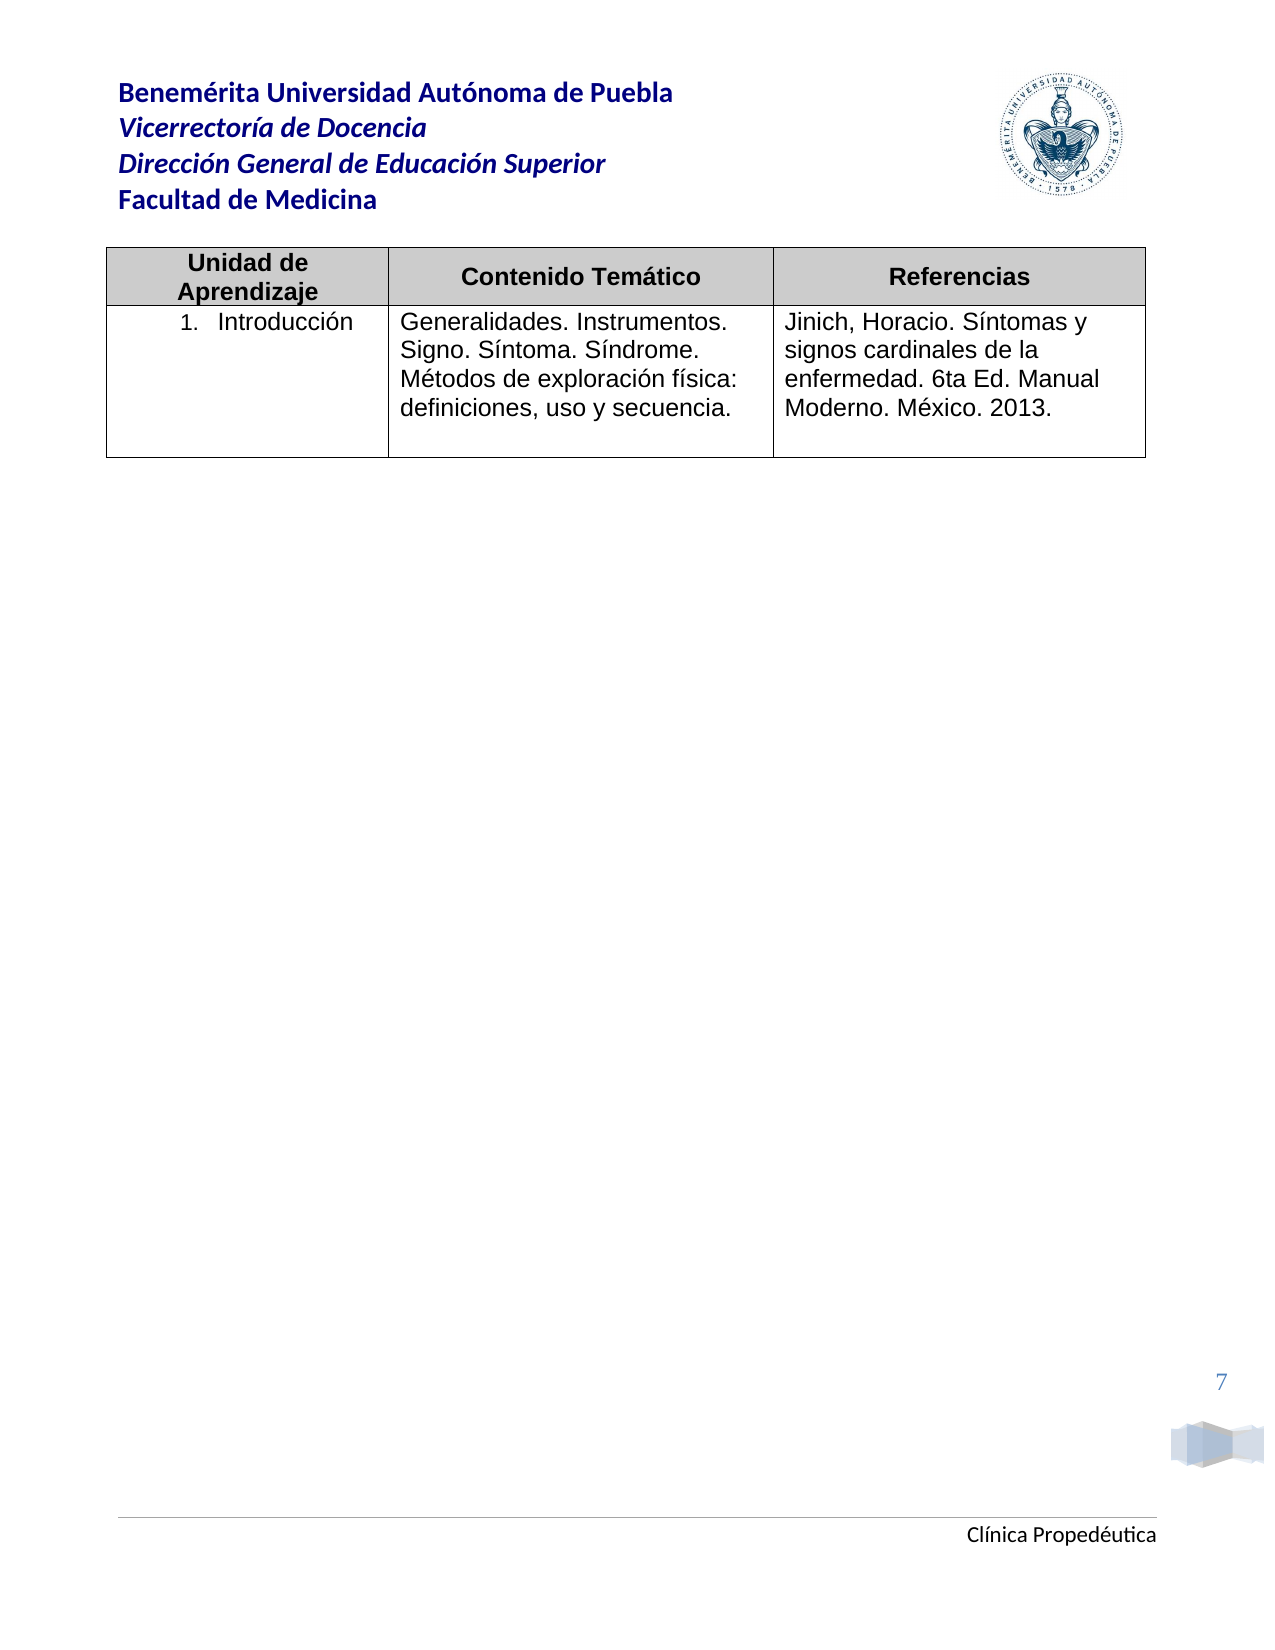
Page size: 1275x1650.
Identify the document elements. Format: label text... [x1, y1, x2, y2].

table_header Contenido Temático [389, 248, 773, 305]
table_cell Jinich, Horacio. Síntomas y signos cardinales de la enfermedad. 6ta Ed. Manual Moderno. México. 2013. [774, 306, 1145, 457]
table_cell Generalidades. Instrumentos. Signo. Síntoma. Síndrome. Métodos de exploración física: definiciones, uso y secuencia. [389, 306, 773, 457]
picture [995, 68, 1127, 200]
table_header Unidad de Aprendizaje [107, 248, 388, 305]
table_header Referencias [774, 248, 1145, 305]
table_cell Introducción [107, 306, 388, 457]
